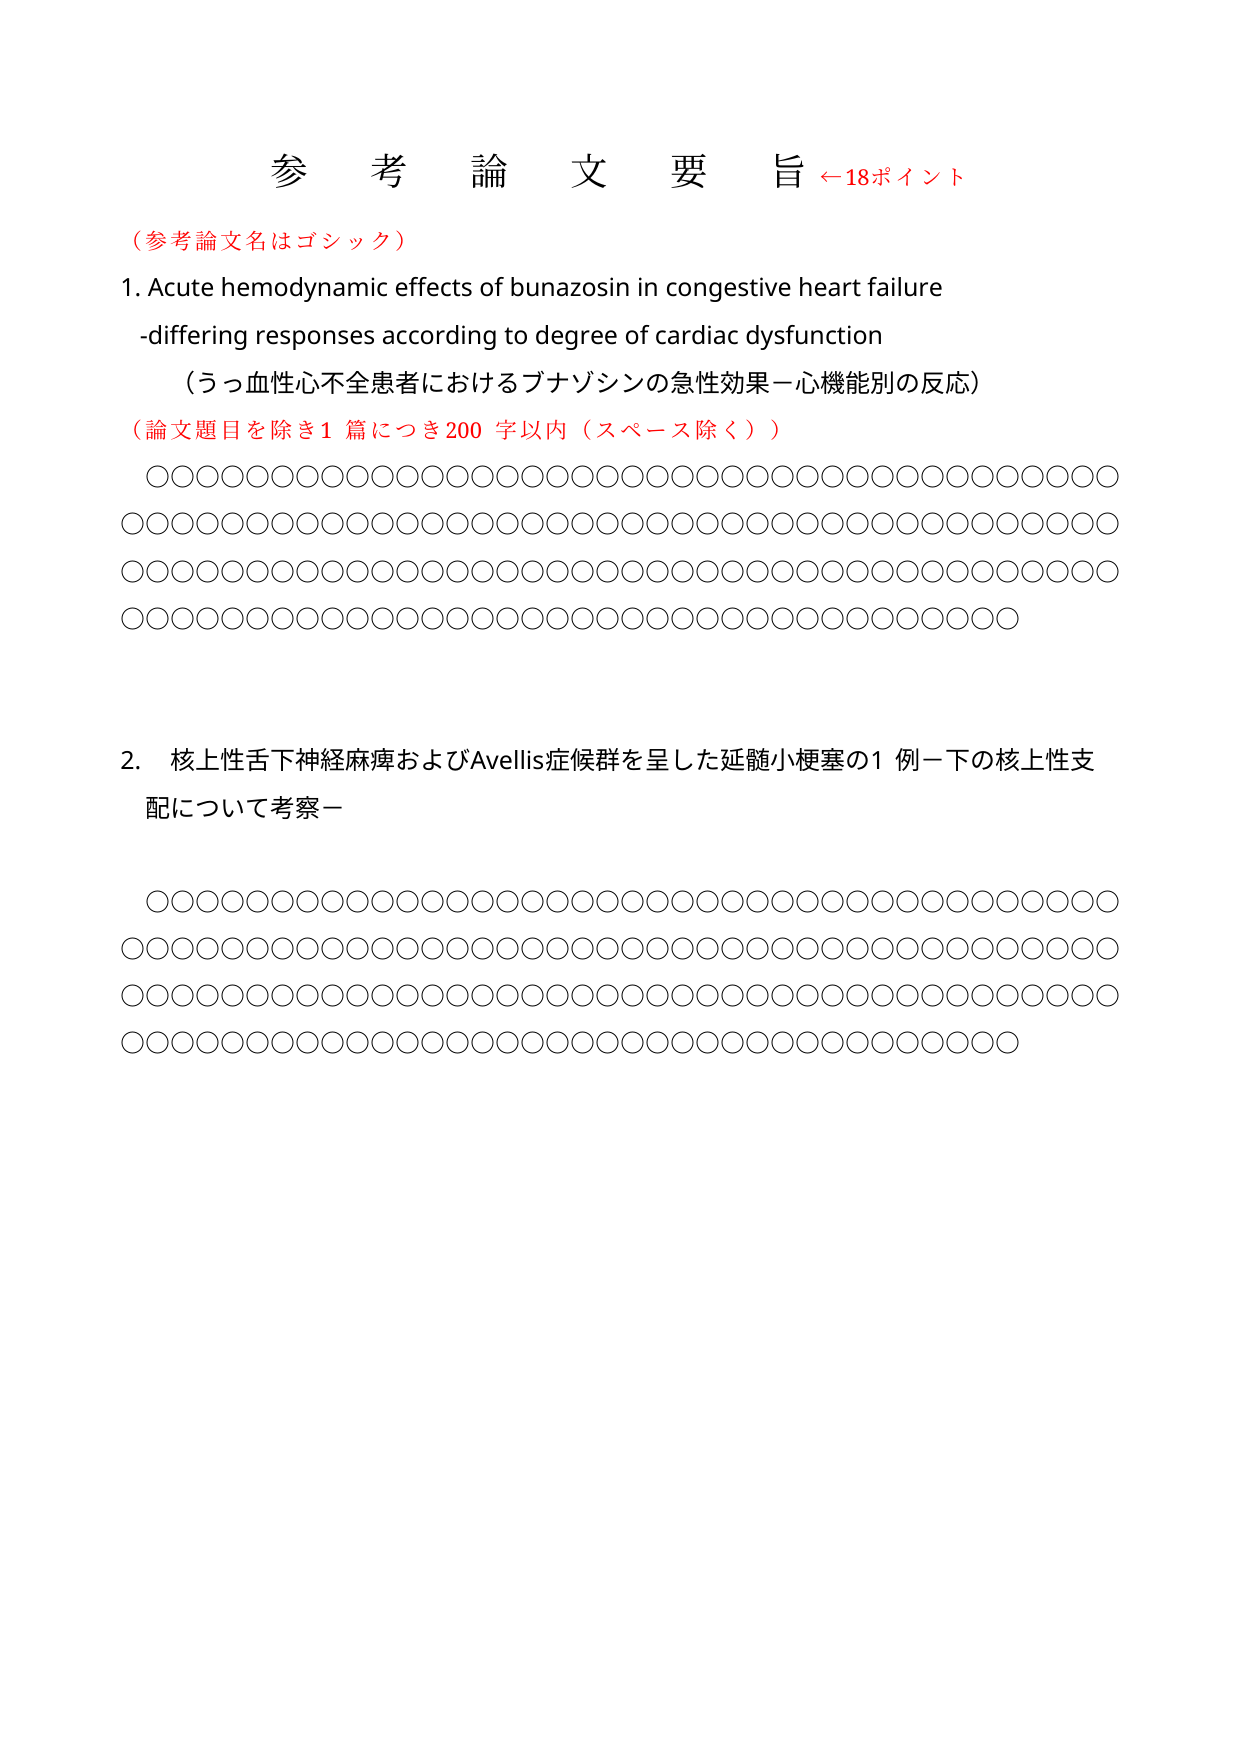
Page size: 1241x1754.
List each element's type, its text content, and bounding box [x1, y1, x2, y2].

text 1. Acute hemodynamic effects of bunazosin in congestive heart failure [120, 263, 1120, 311]
text ○○○○○○○○○○○○○○○○○○○○○○○○○○○○○○○○○○○○○○○○○○○○○○○○○○○○○○○○○○○○○○○○○○○○○○○○○○○○○○○○○○○○○○○○○○○○○○○○○○○○○○○○○○○○○○○○○○○○○○○○○○○○○○○○○○○○○○○○○○○○○○○○○○○○○○○○○○○ [120, 877, 1120, 1066]
text 参 考 論 文 要 旨←18ポイント [120, 122, 1120, 216]
text -differing responses according to degree of cardiac dysfunction [120, 311, 1120, 358]
text 配について考察－ [120, 783, 1120, 830]
text （参考論文名はゴシック） [120, 216, 1120, 263]
text ○○○○○○○○○○○○○○○○○○○○○○○○○○○○○○○○○○○○○○○○○○○○○○○○○○○○○○○○○○○○○○○○○○○○○○○○○○○○○○○○○○○○○○○○○○○○○○○○○○○○○○○○○○○○○○○○○○○○○○○○○○○○○○○○○○○○○○○○○○○○○○○○○○○○○○○○○○○ [120, 452, 1120, 641]
text 2. 核上性舌下神経麻痺およびAvellis症候群を呈した延髄小梗塞の1例－下の核上性支 [120, 735, 1120, 783]
text （論文題目を除き1篇につき200字以内（スペース除く）） [120, 405, 1120, 452]
text （うっ血性心不全患者におけるブナゾシンの急性効果－心機能別の反応） [120, 358, 1120, 405]
